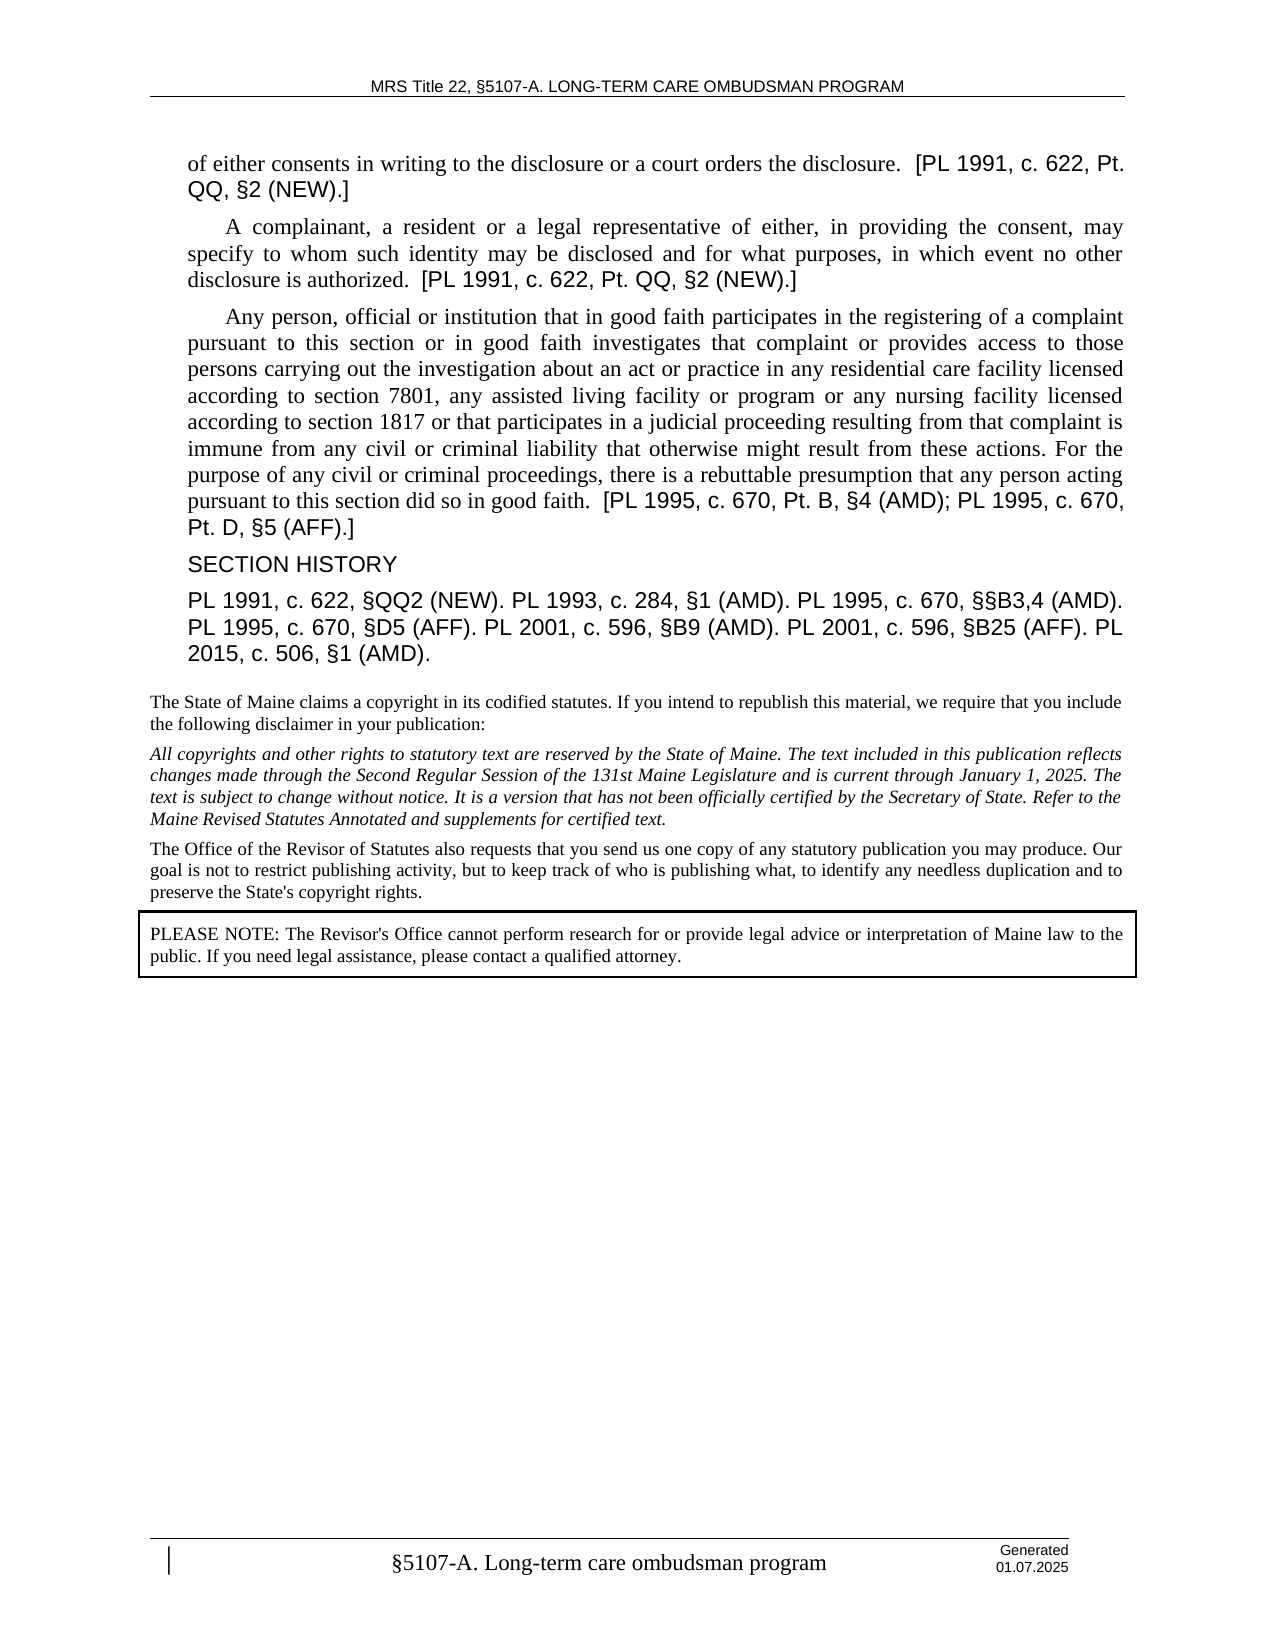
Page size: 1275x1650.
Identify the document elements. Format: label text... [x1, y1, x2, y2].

text The State of Maine claims a copyright in its codified statutes. If you intend to republish this material, we require that you include the following disclaimer in your publication: [150, 691, 1125, 734]
text PLEASE NOTE: The Revisor's Office cannot perform research for or provide legal advice or interpretation of Maine law to the public. If you need legal assistance, please contact a qualified attorney. [140, 913, 1135, 976]
text A complainant, a resident or a legal representative of either, in providing the consent, may specify to whom such identity may be disclosed and for what purposes, in which event no other disclosure is authorized. [PL 1991, c. 622, Pt. QQ, §2 (NEW).] [187, 213, 1125, 292]
text PL 1991, c. 622, §QQ2 (NEW). PL 1993, c. 284, §1 (AMD). PL 1995, c. 670, §§B3,4 (AMD). PL 1995, c. 670, §D5 (AFF). PL 2001, c. 596, §B9 (AMD). PL 2001, c. 596, §B25 (AFF). PL 2015, c. 506, §1 (AMD). [187, 587, 1125, 666]
text The Office of the Revisor of Statutes also requests that you send us one copy of any statutory publication you may produce. Our goal is not to restrict publishing activity, but to keep track of who is publishing what, to identify any needless duplication and to preserve the State's copyright rights. [150, 837, 1125, 902]
text All copyrights and other rights to statutory text are reserved by the State of Maine. The text included in this publication reflects changes made through the Second Regular Session of the 131st Maine Legislature and is current through January 1, 2025 . The text is subject to change without notice. It is a version that has not been officially certified by the Secretary of State. Refer to the Maine Revised Statutes Annotated and supplements for certified text. [150, 743, 1125, 829]
text Any person, official or institution that in good faith participates in the registering of a complaint pursuant to this section or in good faith investigates that complaint or provides access to those persons carrying out the investigation about an act or practice in any residential care facility licensed according to section 7801, any assisted living facility or program or any nursing facility licensed according to section 1817 or that participates in a judicial proceeding resulting from that complaint is immune from any civil or criminal liability that otherwise might result from these actions. For the purpose of any civil or criminal proceedings, there is a rebuttable presumption that any person acting pursuant to this section did so in good faith. [PL 1995, c. 670, Pt. B, §4 (AMD); PL 1995, c. 670, Pt. D, §5 (AFF).] [187, 303, 1125, 540]
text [187, 150, 1125, 203]
text SECTION HISTORY [187, 551, 1125, 577]
